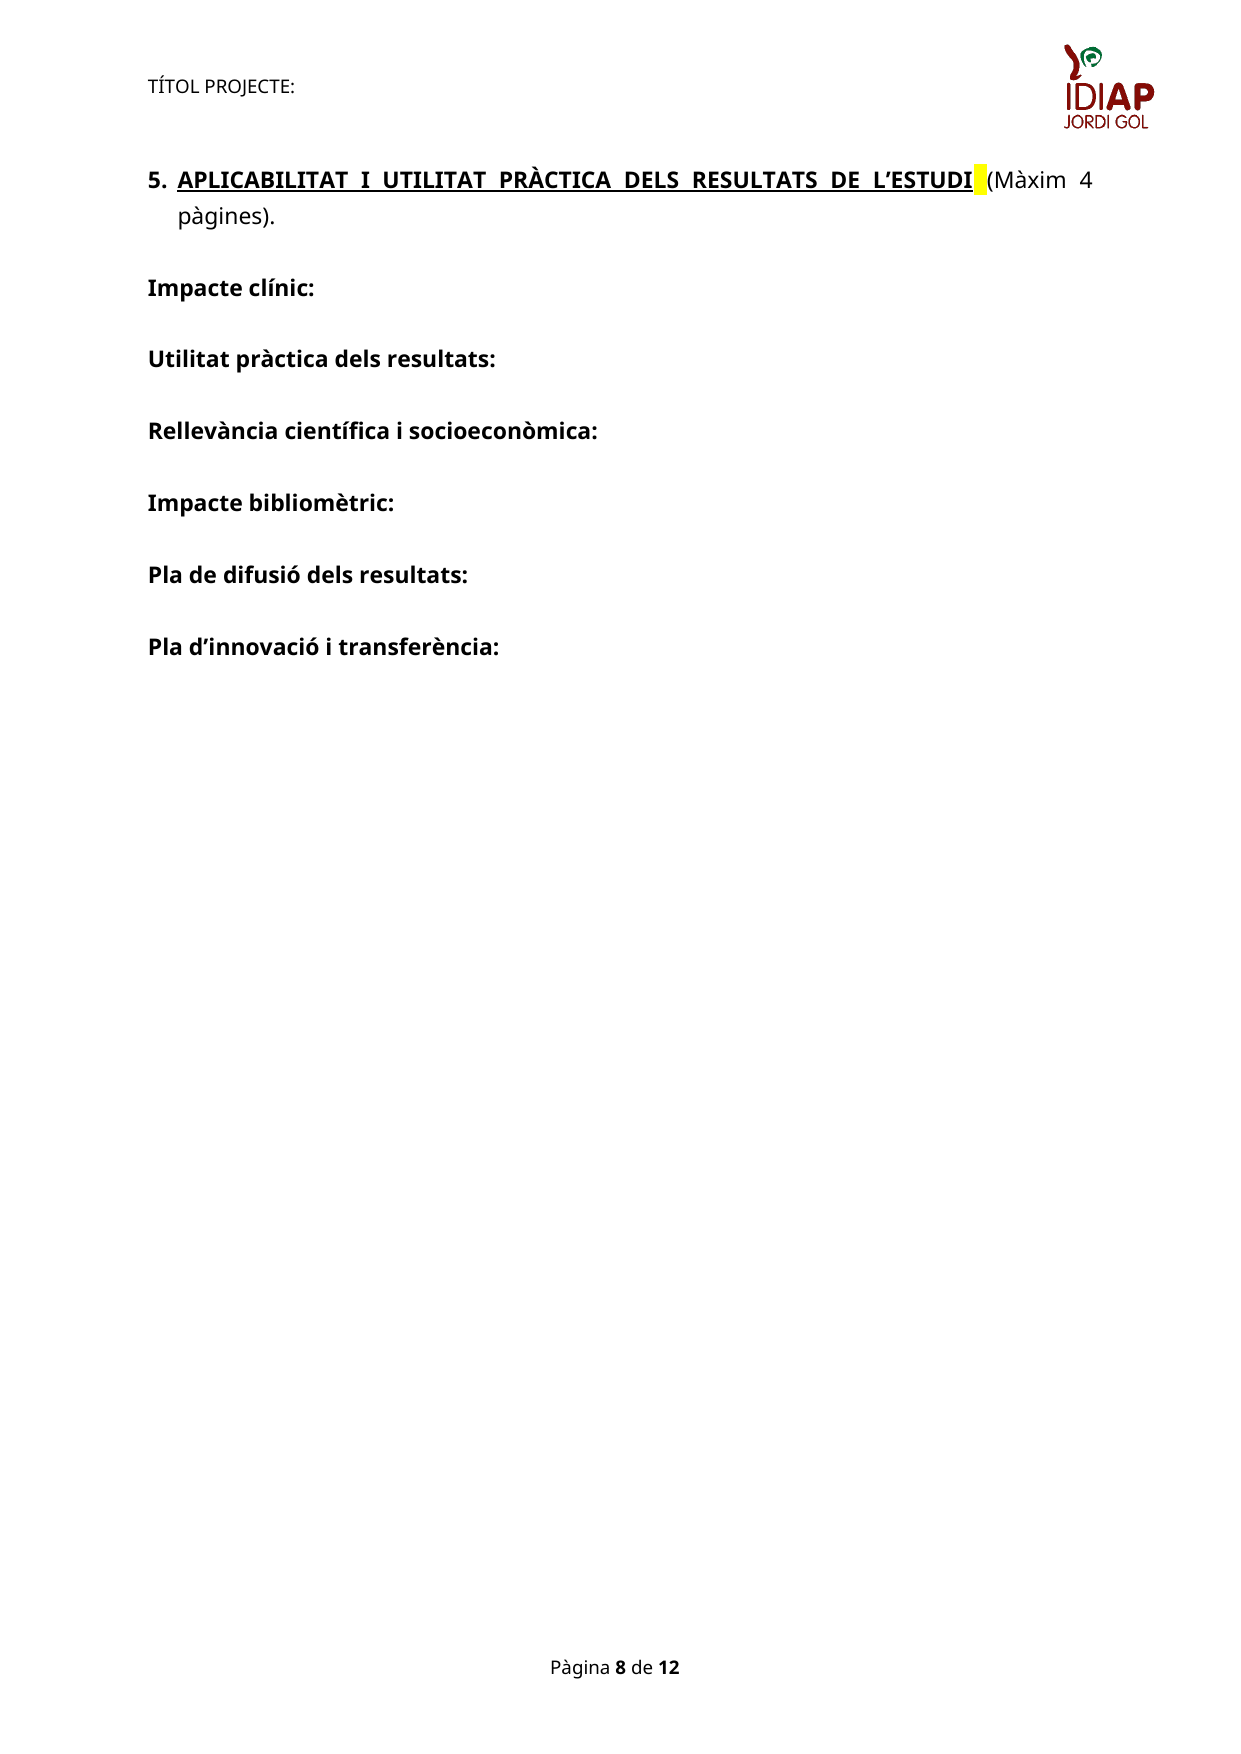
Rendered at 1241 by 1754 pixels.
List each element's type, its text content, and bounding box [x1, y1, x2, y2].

list Pla de difusió dels resultats: [148, 559, 1092, 590]
list Impacte bibliomètric: [148, 487, 1092, 518]
list Rellevància científica i socioeconòmica: [148, 415, 1092, 446]
picture [1046, 31, 1175, 149]
list APLICABILITAT I UTILITAT PRÀCTICA DELS RESULTATS DE L’ESTUDI (Màxim 4 pàgines). [148, 164, 1092, 231]
list Pla d’innovació i transferència: [148, 631, 1092, 662]
list Utilitat pràctica dels resultats: [148, 343, 1092, 374]
list Impacte clínic: [148, 271, 1092, 303]
